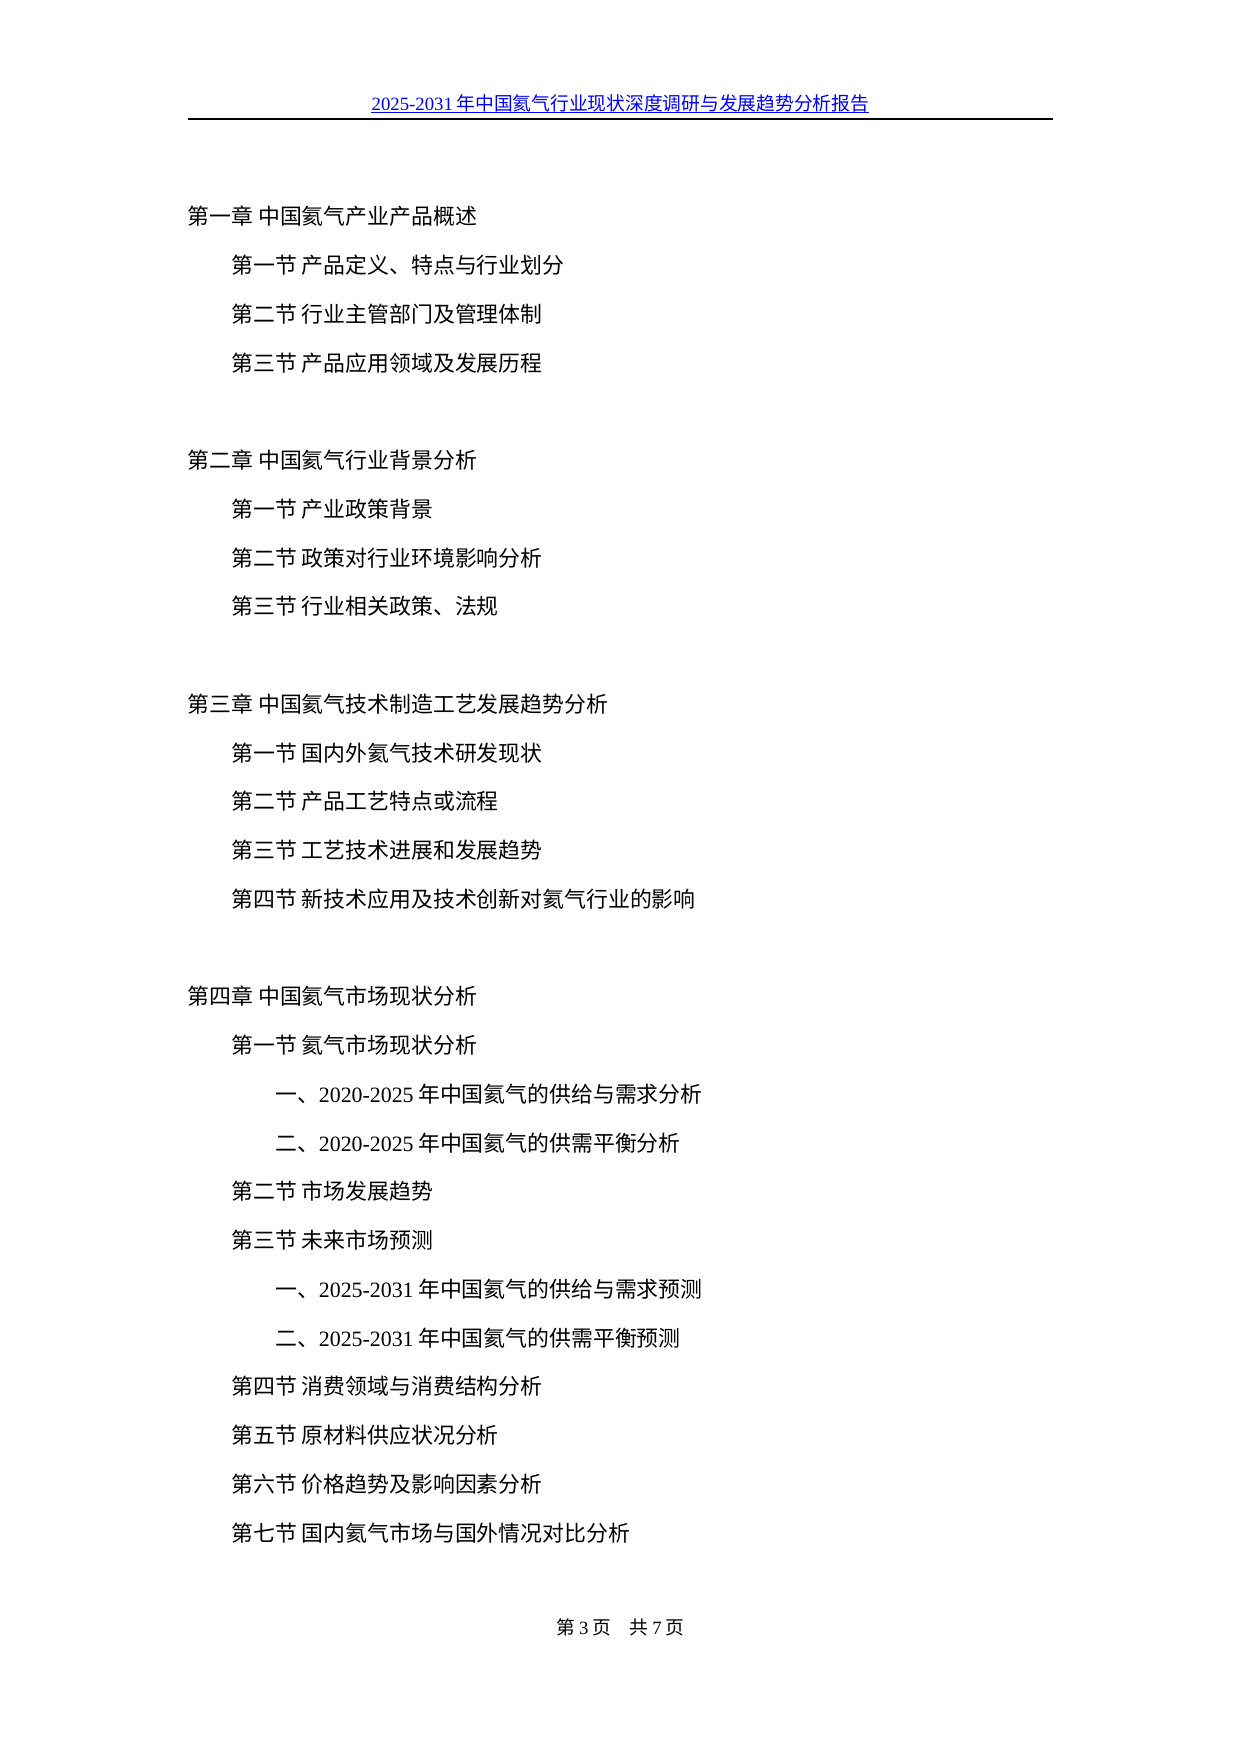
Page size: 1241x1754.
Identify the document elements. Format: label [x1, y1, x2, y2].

text [187, 150, 1053, 1548]
